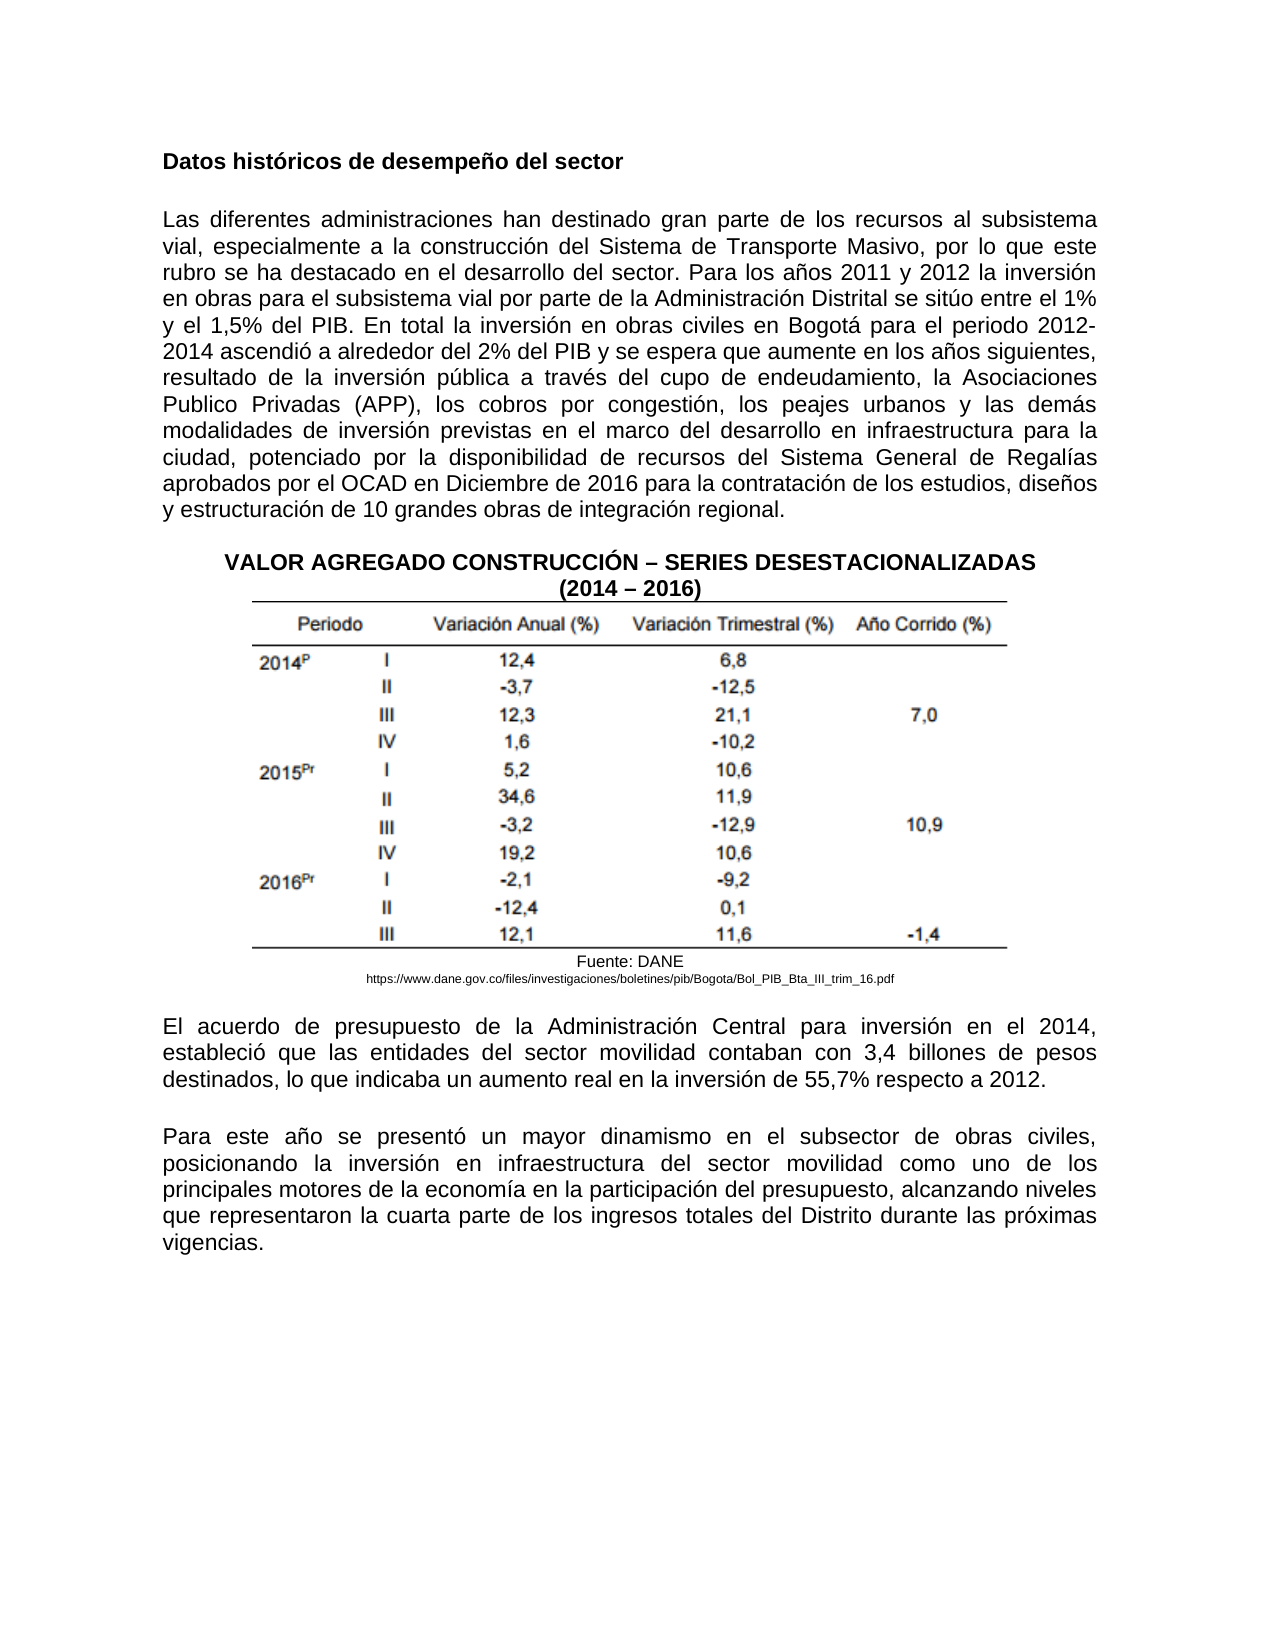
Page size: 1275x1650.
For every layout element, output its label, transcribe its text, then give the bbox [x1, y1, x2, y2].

text Fuente: DANE [162, 952, 1098, 971]
text (2014 – 2016) [162, 575, 1098, 602]
text Datos históricos de desempeño del sector [162, 148, 1098, 174]
text VALOR AGREGADO CONSTRUCCIÓN – SERIES DESESTACIONALIZADAS [162, 549, 1098, 575]
text El acuerdo de presupuesto de la Administración Central para inversión en el 2014, estableció que las entidades del sector movilidad contaban con 3,4 billones de pesos destinados, lo que indicaba un aumento real en la inversión de 55,7% respecto a 2012. [162, 1013, 1098, 1092]
text https://www.dane.gov.co/files/investigaciones/boletines/pib/Bogota/Bol_PIB_Bta_III_trim_16.pdf [162, 972, 1098, 987]
text Para este año se presentó un mayor dinamismo en el subsector de obras civiles, posicionando la inversión en infraestructura del sector movilidad como uno de los principales motores de la economía en la participación del presupuesto, alcanzando niveles que representaron la cuarta parte de los ingresos totales del Distrito durante las próximas vigencias. [162, 1123, 1098, 1255]
text Las diferentes administraciones han destinado gran parte de los recursos al subsistema vial, especialmente a la construcción del Sistema de Transporte Masivo, por lo que este rubro se ha destacado en el desarrollo del sector. Para los años 2011 y 2012 la inversión en obras para el subsistema vial por parte de la Administración Distrital se sitúo entre el 1% y el 1,5% del PIB. En total la inversión en obras civiles en Bogotá para el periodo 2012-2014 ascendió a alrededor del 2% del PIB y se espera que aumente en los años siguientes, resultado de la inversión pública a través del cupo de endeudamiento, la Asociaciones Publico Privadas (APP), los cobros por congestión, los peajes urbanos y las demás modalidades de inversión previstas en el marco del desarrollo en infraestructura para la ciudad, potenciado por la disponibilidad de recursos del Sistema General de Regalías aprobados por el OCAD en Diciembre de 2016 para la contratación de los estudios, diseños y estructuración de 10 grandes obras de integración regional. [162, 206, 1098, 522]
picture [252, 601, 1009, 952]
